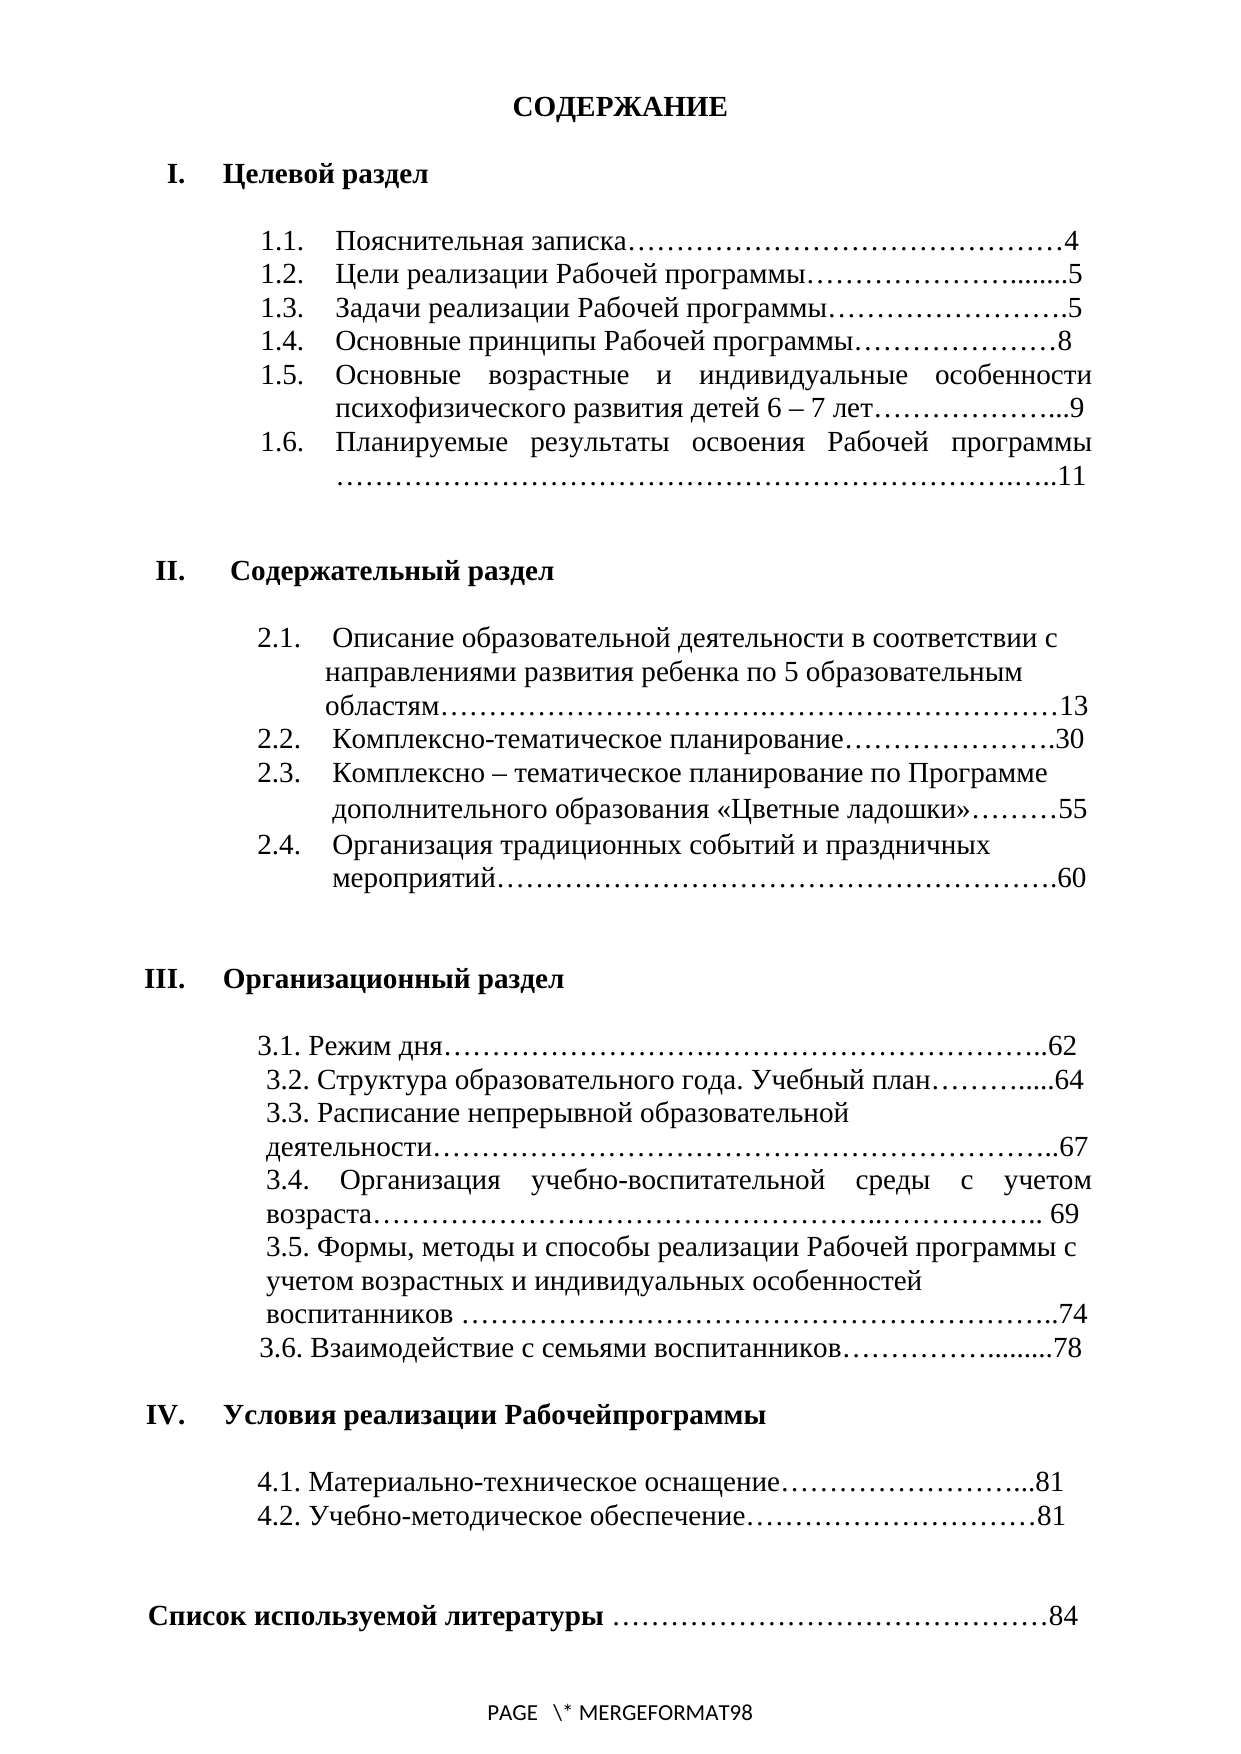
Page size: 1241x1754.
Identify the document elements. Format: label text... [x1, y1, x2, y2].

list Содержательный раздел [185, 553, 1092, 587]
list Пояснительная записка………………………………………4 [260, 223, 1092, 256]
text 3.4. Организация учебно-воспитательной среды с учетом возраста……………………………………………..…………….. 69 [266, 1162, 1092, 1229]
text направлениями развития ребенка по 5 образовательным областям…………………………….…………………………13 [325, 654, 1092, 721]
list Условия реализации Рабочейпрограммы [185, 1397, 1092, 1431]
text 3.2. Структура образовательного года. Учебный план……….....64 [266, 1062, 1092, 1095]
text Список используемой литературы ………………………………………84 [148, 1598, 1092, 1632]
list Комплексно – тематическое планирование по Программе дополнительного образования «Цветные ладошки»………55 [257, 755, 1092, 824]
list Организация традиционных событий и праздничных мероприятий………………………………………………….60 [257, 827, 1092, 894]
list Цели реализации Рабочей программы…………………........5 [260, 256, 1092, 290]
text 4.2. Учебно-методическое обеспечение…………………………81 [148, 1498, 1092, 1531]
text 3.1. Режим дня……………………….……………………………..62 [148, 1028, 1092, 1062]
text 3.3. Расписание непрерывной образовательной [266, 1095, 1092, 1129]
list Целевой раздел [185, 156, 1092, 189]
text СОДЕРЖАНИЕ [148, 89, 1092, 122]
list Основные принципы Рабочей программы…………………8 [260, 323, 1092, 357]
list Основные возрастные и индивидуальные особенности психофизического развития детей 6 – 7 лет………………...9 [260, 357, 1092, 424]
list Комплексно-тематическое планирование………………….30 [257, 721, 1092, 755]
list Планируемые результаты освоения Рабочей программы …………………………………………………………….…..11 [260, 424, 1092, 491]
list Описание образовательной деятельности в соответствии с [257, 621, 1092, 654]
list Задачи реализации Рабочей программы…………………….5 [260, 290, 1092, 323]
list 3.6. Взаимодействие с семьями воспитанников…………….........78 [223, 1330, 1092, 1364]
list Организационный раздел [185, 961, 1092, 995]
text 3.5. Формы, методы и способы реализации Рабочей программы с учетом возрастных и индивидуальных особенностей воспитанников ……………………………………………………..74 [266, 1229, 1092, 1330]
text деятельности………………………………………………………..67 [266, 1129, 1092, 1162]
text 4.1. Материально-техническое оснащение……………………...81 [148, 1464, 1092, 1498]
